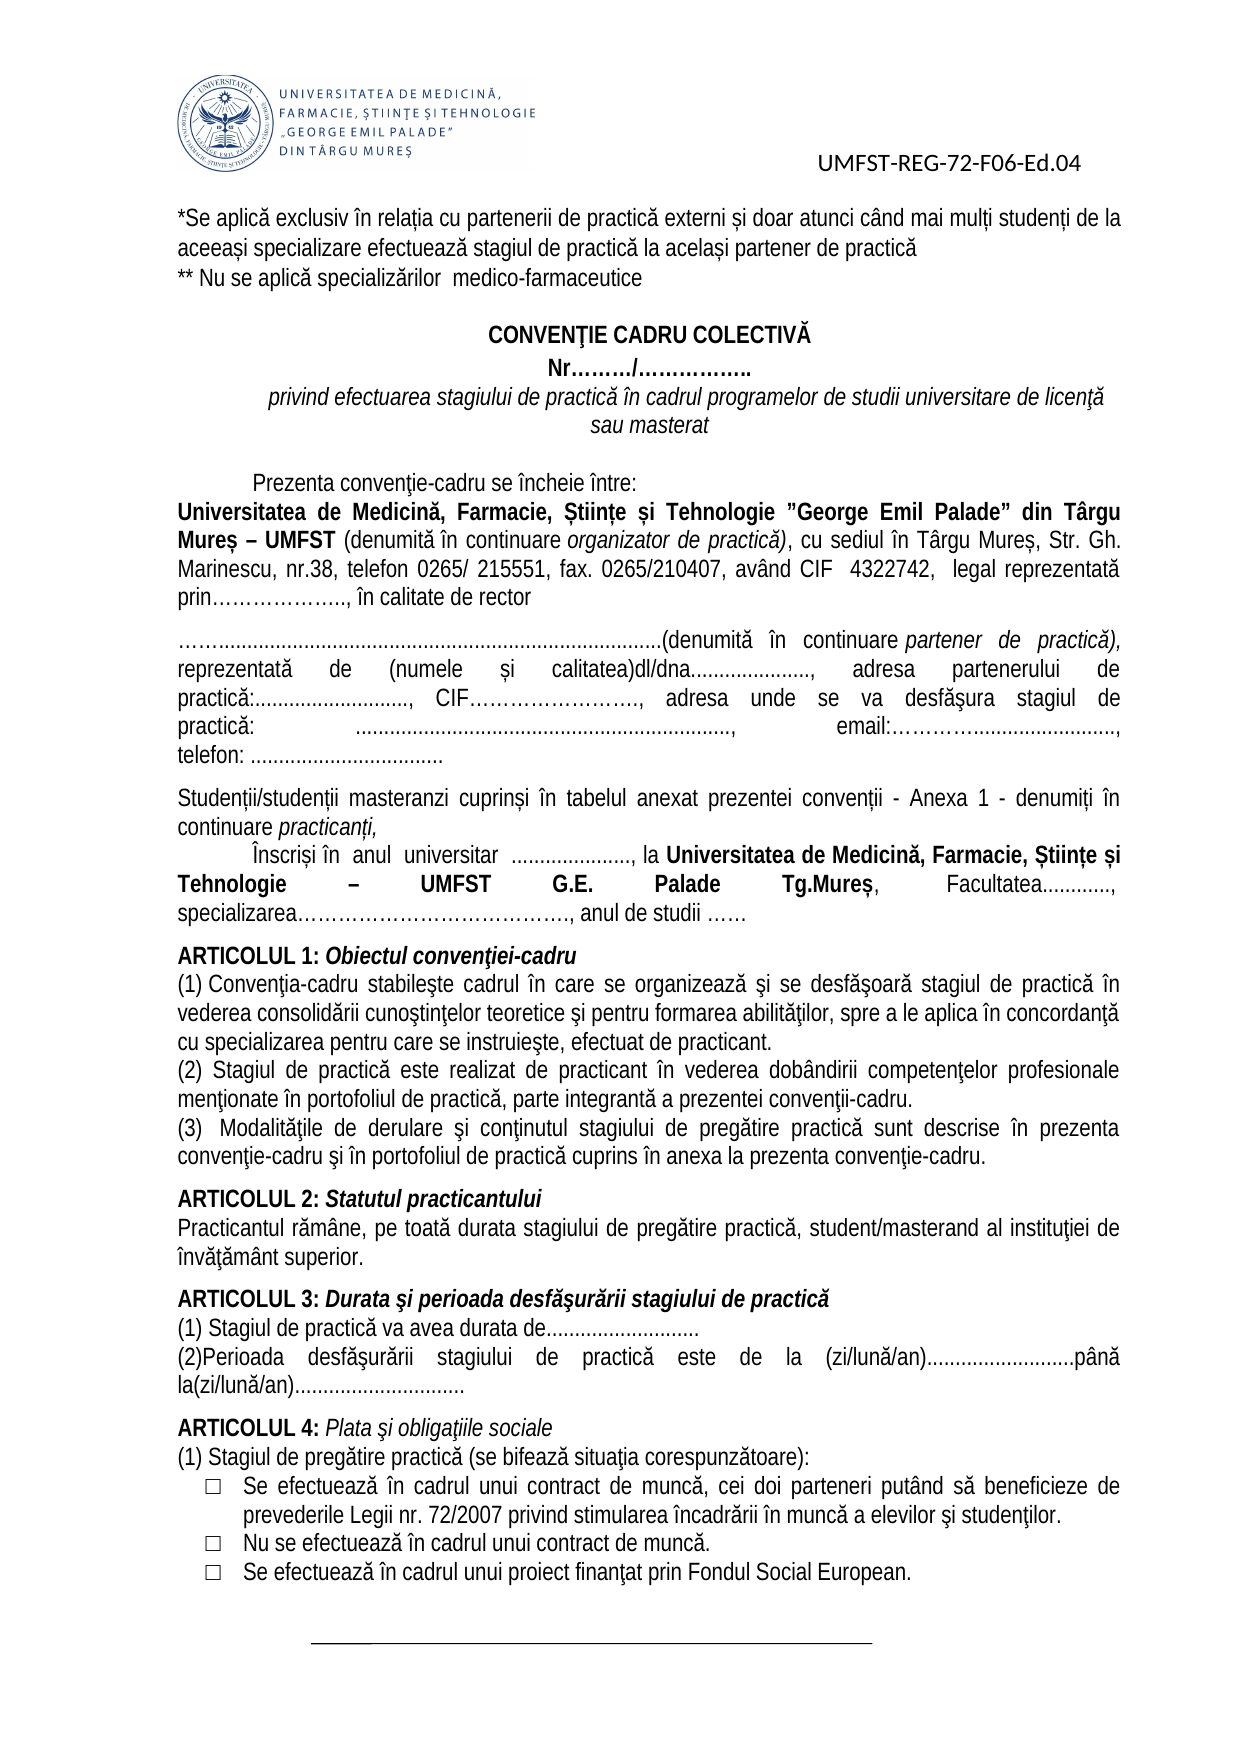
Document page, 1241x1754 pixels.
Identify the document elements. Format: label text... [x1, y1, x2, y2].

text (2) Stagiul de practică este realizat de practicant în vederea dobândirii competenţelor profesionale menţionate în portofoliul de practică, parte integrantă a prezentei convenţii-cadru. [177, 1055, 1122, 1112]
text Prezenta convenţie-cadru se încheie între: [177, 468, 1122, 496]
text ……..............................................................................(denumită în continuare partener de practică), reprezentată de (numele și calitatea)dl/dna....................., adresa partenerului de practică:..........................., CIF……………………., adresa unde se va desfăşura stagiul de practică: .................................................................., email:…………........................., telefon: .................................. [177, 625, 1122, 769]
text Universitatea de Medicină, Farmacie, Științe și Tehnologie ”George Emil Palade” din Târgu Mureș – UMFST (denumită în continuare organizator de practică), cu sediul în Târgu Mureș, Str. Gh. Marinescu, nr.38, telefon 0265/ 215551, fax. 0265/210407, având CIF 4322742, legal reprezentată prin……………….., în calitate de rector [177, 496, 1122, 611]
list Nu se efectuează în cadrul unui contract de muncă. [205, 1528, 1122, 1557]
text Practicantul rămâne, pe toată durata stagiului de pregătire practică, student/masterand al instituţiei de învăţământ superior. [177, 1213, 1122, 1270]
text ** Nu se aplică specializărilor medico-farmaceutice [177, 262, 1124, 292]
text Nr………/…………….. [177, 353, 1122, 382]
list Se efectuează în cadrul unui contract de muncă, cei doi parteneri putând să beneficieze de prevederile Legii nr. 72/2007 privind stimularea încadrării în muncă a elevilor şi studenţilor. [205, 1471, 1122, 1528]
text (1) Stagiul de practică va avea durata de........................... [177, 1313, 1122, 1342]
text ARTICOLUL 3: Durata şi perioada desfăşurării stagiului de practică [177, 1284, 1122, 1313]
text (3) Modalităţile de derulare şi conţinutul stagiului de pregătire practică sunt descrise în prezenta convenţie-cadru şi în portofoliul de practică cuprins în anexa la prezenta convenţie-cadru. [177, 1112, 1122, 1170]
text CONVENŢIE CADRU COLECTIVĂ [177, 320, 1122, 349]
text ARTICOLUL 4: Plata şi obligaţiile sociale [177, 1413, 1122, 1442]
text (1) Convenţia-cadru stabileşte cadrul în care se organizează şi se desfăşoară stagiul de practică în vederea consolidării cunoştinţelor teoretice şi pentru formarea abilităţilor, spre a le aplica în concordanţă cu specializarea pentru care se instruieşte, efectuat de practicant. [177, 969, 1122, 1055]
text privind efectuarea stagiului de practică în cadrul programelor de studii universitare de licenţă sau masterat [177, 382, 1122, 439]
text (1) Stagiul de pregătire practică (se bifează situaţia corespunzătoare): [177, 1442, 1122, 1471]
text ARTICOLUL 1: Obiectul convenţiei-cadru [177, 941, 1122, 969]
text (2)Perioada desfăşurării stagiului de practică este de la (zi/lună/an)..........................până la(zi/lună/an).............................. [177, 1342, 1122, 1399]
picture [177, 75, 535, 172]
text Înscriși în anul universitar ....................., la Universitatea de Medicină, Farmacie, Științe și Tehnologie – UMFST G.E. Palade Tg.Mureș, Facultatea............, specializarea…………………………………., anul de studii …… [177, 840, 1122, 926]
text *Se aplică exclusiv în relația cu partenerii de practică externi și doar atunci când mai mulți studenți de la aceeași specializare efectuează stagiul de practică la același partener de practică [177, 202, 1124, 262]
list Se efectuează în cadrul unui proiect finanţat prin Fondul Social European. [205, 1557, 1122, 1586]
text Studenții/studenții masteranzi cuprinși în tabelul anexat prezentei convenții - Anexa 1 - denumiți în continuare practicanți, [177, 783, 1122, 840]
text ARTICOLUL 2: Statutul practicantului [177, 1184, 1122, 1213]
